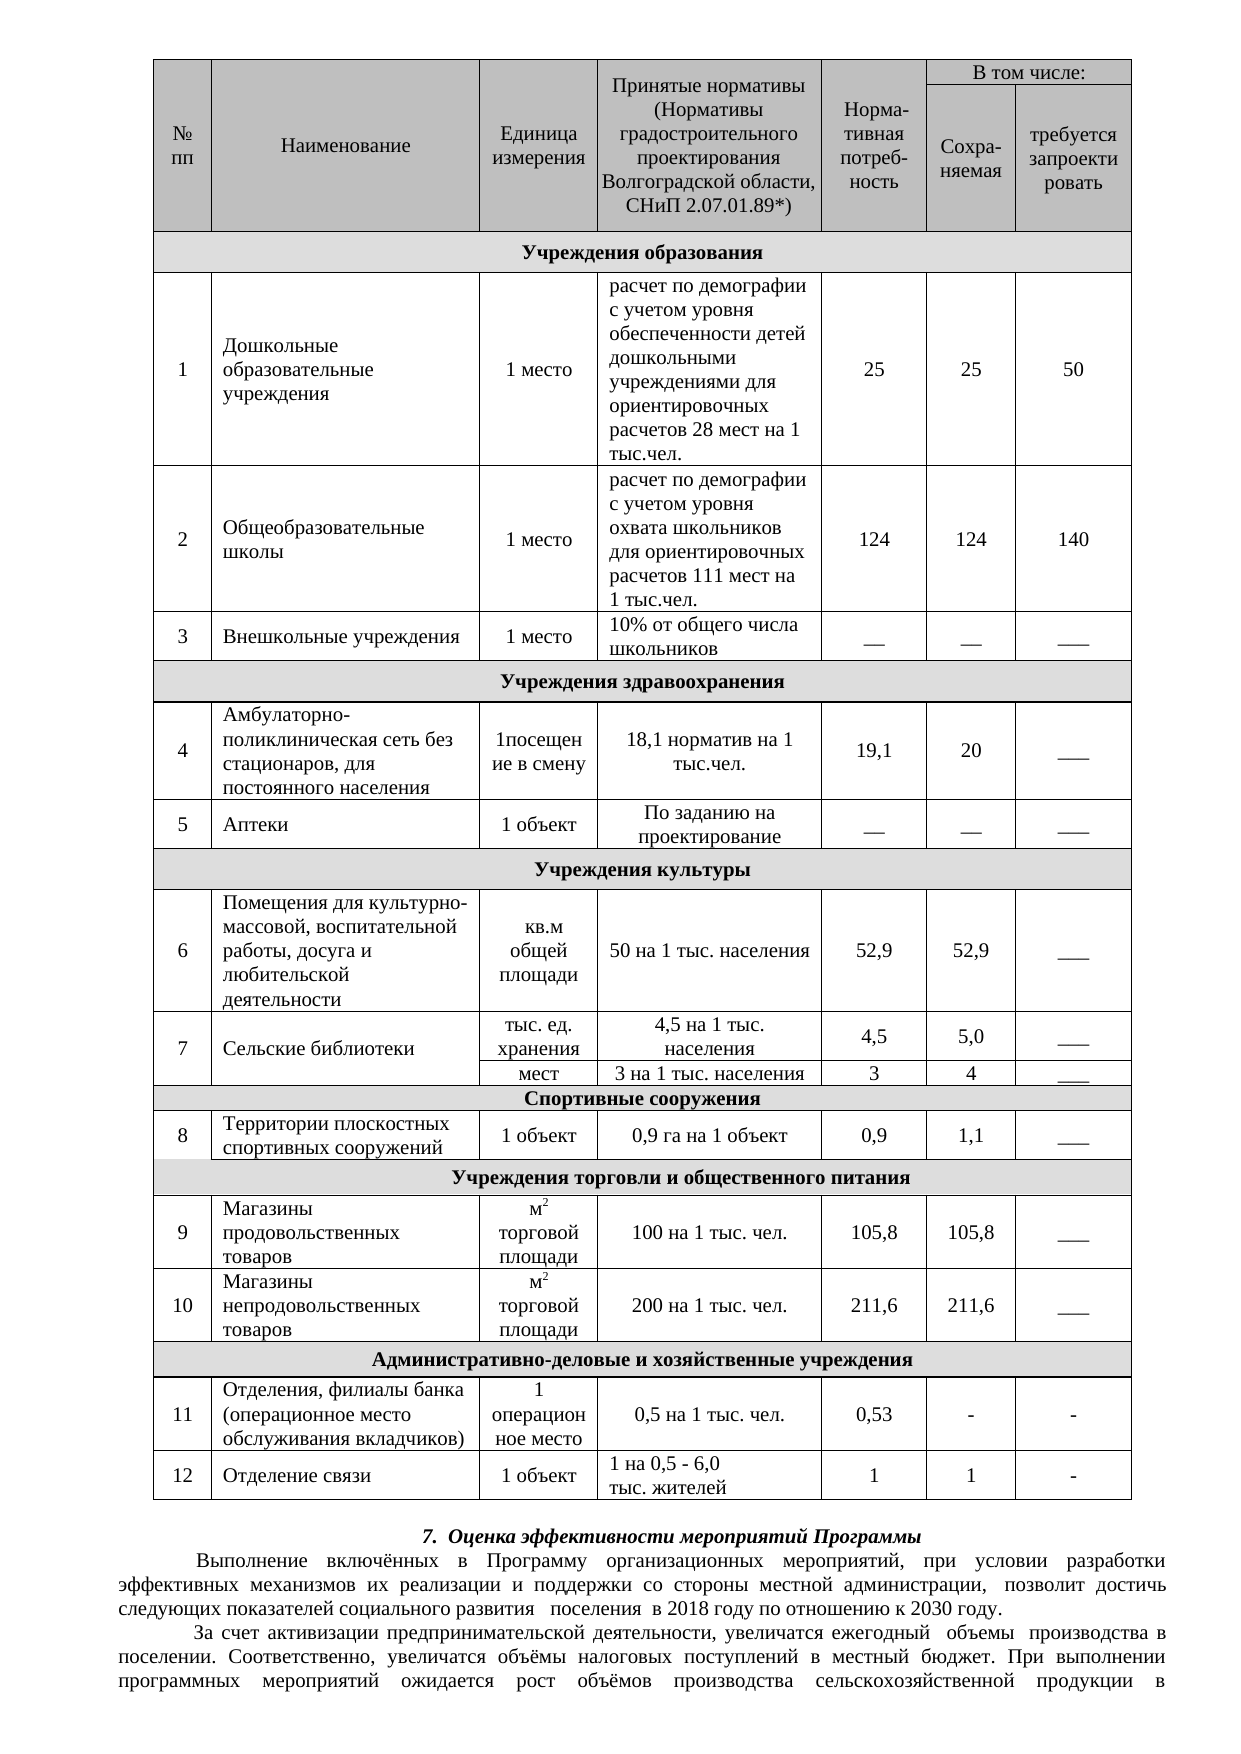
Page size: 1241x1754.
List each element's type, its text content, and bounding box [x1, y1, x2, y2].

table_cell 211,6 [822, 1269, 926, 1341]
table_cell 1 объект [480, 800, 597, 848]
table_cell 3 [154, 612, 211, 660]
table_cell расчет по демографии с учетом уровня охвата школьников для ориентировочных расчетов 111 мест на 1 тыс.чел. [598, 466, 821, 611]
table_cell 105,8 [822, 1196, 926, 1268]
table_cell Аптеки [212, 800, 479, 848]
table_cell ___ [1016, 1012, 1131, 1060]
table_cell Помещения для культурно-массовой, воспитательной работы, досуга и любительской деятельности [212, 890, 479, 1011]
table_cell 124 [927, 466, 1015, 611]
table_header В том числе: [927, 60, 1131, 84]
table_cell ___ [1016, 703, 1131, 799]
table_cell Внешкольные учреждения [212, 612, 479, 660]
table_cell 105,8 [927, 1196, 1015, 1268]
table_cell 1 место [480, 466, 597, 611]
table_cell 25 [927, 273, 1015, 465]
table_header Норма-тивная потреб-ность [822, 60, 926, 231]
table_cell - [1016, 1378, 1131, 1449]
table_cell ___ [1016, 1196, 1131, 1268]
table_cell Общеобразовательные школы [212, 466, 479, 611]
table_cell __ [927, 800, 1015, 848]
table_cell Территории плоскостных спортивных сооружений [212, 1111, 479, 1159]
table_cell 5 [154, 800, 211, 848]
table_cell Магазины непродовольственных товаров [212, 1269, 479, 1341]
table_cell 19,1 [822, 703, 926, 799]
table_cell 2 [154, 466, 211, 611]
table_cell 211,6 [927, 1269, 1015, 1341]
table_header Единица измерения [480, 60, 597, 231]
table_cell ___ [1016, 800, 1131, 848]
table_cell 100 на 1 тыс. чел. [598, 1196, 821, 1268]
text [118, 1620, 1167, 1692]
table_cell мест [480, 1061, 597, 1085]
table_cell 1 место [480, 612, 597, 660]
table_cell ___ [1016, 1111, 1131, 1159]
table_cell 1 объект [480, 1451, 597, 1499]
table_cell Магазины продовольственных товаров [212, 1196, 479, 1268]
table_cell 1 [822, 1451, 926, 1499]
table_cell По заданию на проектирование [598, 800, 821, 848]
table_cell 3 на 1 тыс. населения [598, 1061, 821, 1085]
table_cell 1 объект [480, 1111, 597, 1159]
table_header Наименование [212, 60, 479, 231]
table_cell 124 [822, 466, 926, 611]
table_cell - [927, 1378, 1015, 1449]
table_cell 0,9 [822, 1111, 926, 1159]
table_cell 200 на 1 тыс. чел. [598, 1269, 821, 1341]
table_cell 5,0 [927, 1012, 1015, 1060]
table_cell 20 [927, 703, 1015, 799]
table_cell 52,9 [822, 890, 926, 1011]
table_cell ___ [1016, 612, 1131, 660]
table_cell ___ [1016, 1061, 1131, 1085]
table_cell Дошкольные образовательные учреждения [212, 273, 479, 465]
table_cell 0,53 [822, 1378, 926, 1449]
table_header Принятые нормативы (Нормативы градостроительного проектирования Волгоградской области, СНиП 2.07.01.89*) [598, 60, 821, 231]
table_cell 18,1 норматив на 1 тыс.чел. [598, 703, 821, 799]
table_cell Учреждения культуры [154, 849, 1131, 889]
text Выполнение включённых в Программу организационных мероприятий, при условии разработки эффективных механизмов их реализации и поддержки со стороны местной администрации, позволит достичь следующих показателей социального развития поселения в 2018 году по отношению к 2030 году. [118, 1548, 1167, 1620]
table_cell требуется запроектировать [1016, 85, 1131, 231]
table_cell __ [822, 612, 926, 660]
table_cell Учреждения здравоохранения [154, 661, 1131, 701]
table_cell 10 [154, 1269, 211, 1341]
table_cell тыс. ед. хранения [480, 1012, 597, 1060]
table_cell м2 торговой площади [480, 1269, 597, 1341]
table_cell 140 [1016, 466, 1131, 611]
table_cell 1 [154, 273, 211, 465]
table_cell __ [822, 800, 926, 848]
table_cell 8 [154, 1111, 211, 1159]
table_cell Сельские библиотеки [212, 1012, 479, 1085]
table_cell 10% от общего числа школьников [598, 612, 821, 660]
table_cell м2 торговой площади [480, 1196, 597, 1268]
table_cell кв.м общей площади [480, 890, 597, 1011]
table_cell 1посещение в смену [480, 703, 597, 799]
text 7. Оценка эффективности мероприятий Программы [118, 1524, 1167, 1548]
table_cell Административно-деловые и хозяйственные учреждения [154, 1342, 1131, 1376]
table_cell Учреждения образования [154, 232, 1131, 272]
table_cell 4 [154, 703, 211, 799]
table_cell - [1016, 1451, 1131, 1499]
table_cell 11 [154, 1378, 211, 1449]
table_cell 6 [154, 890, 211, 1011]
table_cell 4 [927, 1061, 1015, 1085]
table_cell 7 [154, 1012, 211, 1085]
table_cell 3 [822, 1061, 926, 1085]
table_cell __ [927, 612, 1015, 660]
table_cell 50 [1016, 273, 1131, 465]
table_cell ___ [1016, 1269, 1131, 1341]
table_cell 25 [822, 273, 926, 465]
table_cell расчет по демографии с учетом уровня обеспеченности детей дошкольными учреждениями для ориентировочных расчетов 28 мест на 1 тыс.чел. [598, 273, 821, 465]
table_cell Сохра-няемая [927, 85, 1015, 231]
table_cell Учреждения торговли и общественного питания [154, 1159, 1131, 1194]
table_cell Отделения, филиалы банка (операционное место обслуживания вкладчиков) [212, 1378, 479, 1449]
table_cell 52,9 [927, 890, 1015, 1011]
table_cell 1 [927, 1451, 1015, 1499]
table_cell 0,9 га на 1 объект [598, 1111, 821, 1159]
table_cell Амбулаторно-поликлиническая сеть без стационаров, для постоянного населения [212, 703, 479, 799]
table_cell 1 место [480, 273, 597, 465]
table_cell 4,5 на 1 тыс. населения [598, 1012, 821, 1060]
table_cell 12 [154, 1451, 211, 1499]
table_cell Отделение связи [212, 1451, 479, 1499]
table_cell 50 на 1 тыс. населения [598, 890, 821, 1011]
table_cell 0,5 на 1 тыс. чел. [598, 1378, 821, 1449]
table_cell 1,1 [927, 1111, 1015, 1159]
table_cell ___ [1016, 890, 1131, 1011]
table_cell 4,5 [822, 1012, 926, 1060]
table_cell 9 [154, 1196, 211, 1268]
table_cell Спортивные сооружения [154, 1086, 1131, 1110]
table_header № пп [154, 60, 211, 231]
table_cell 1 операционное место [480, 1378, 597, 1449]
table_cell 1 на 0,5 - 6,0 тыс. жителей [598, 1451, 821, 1499]
